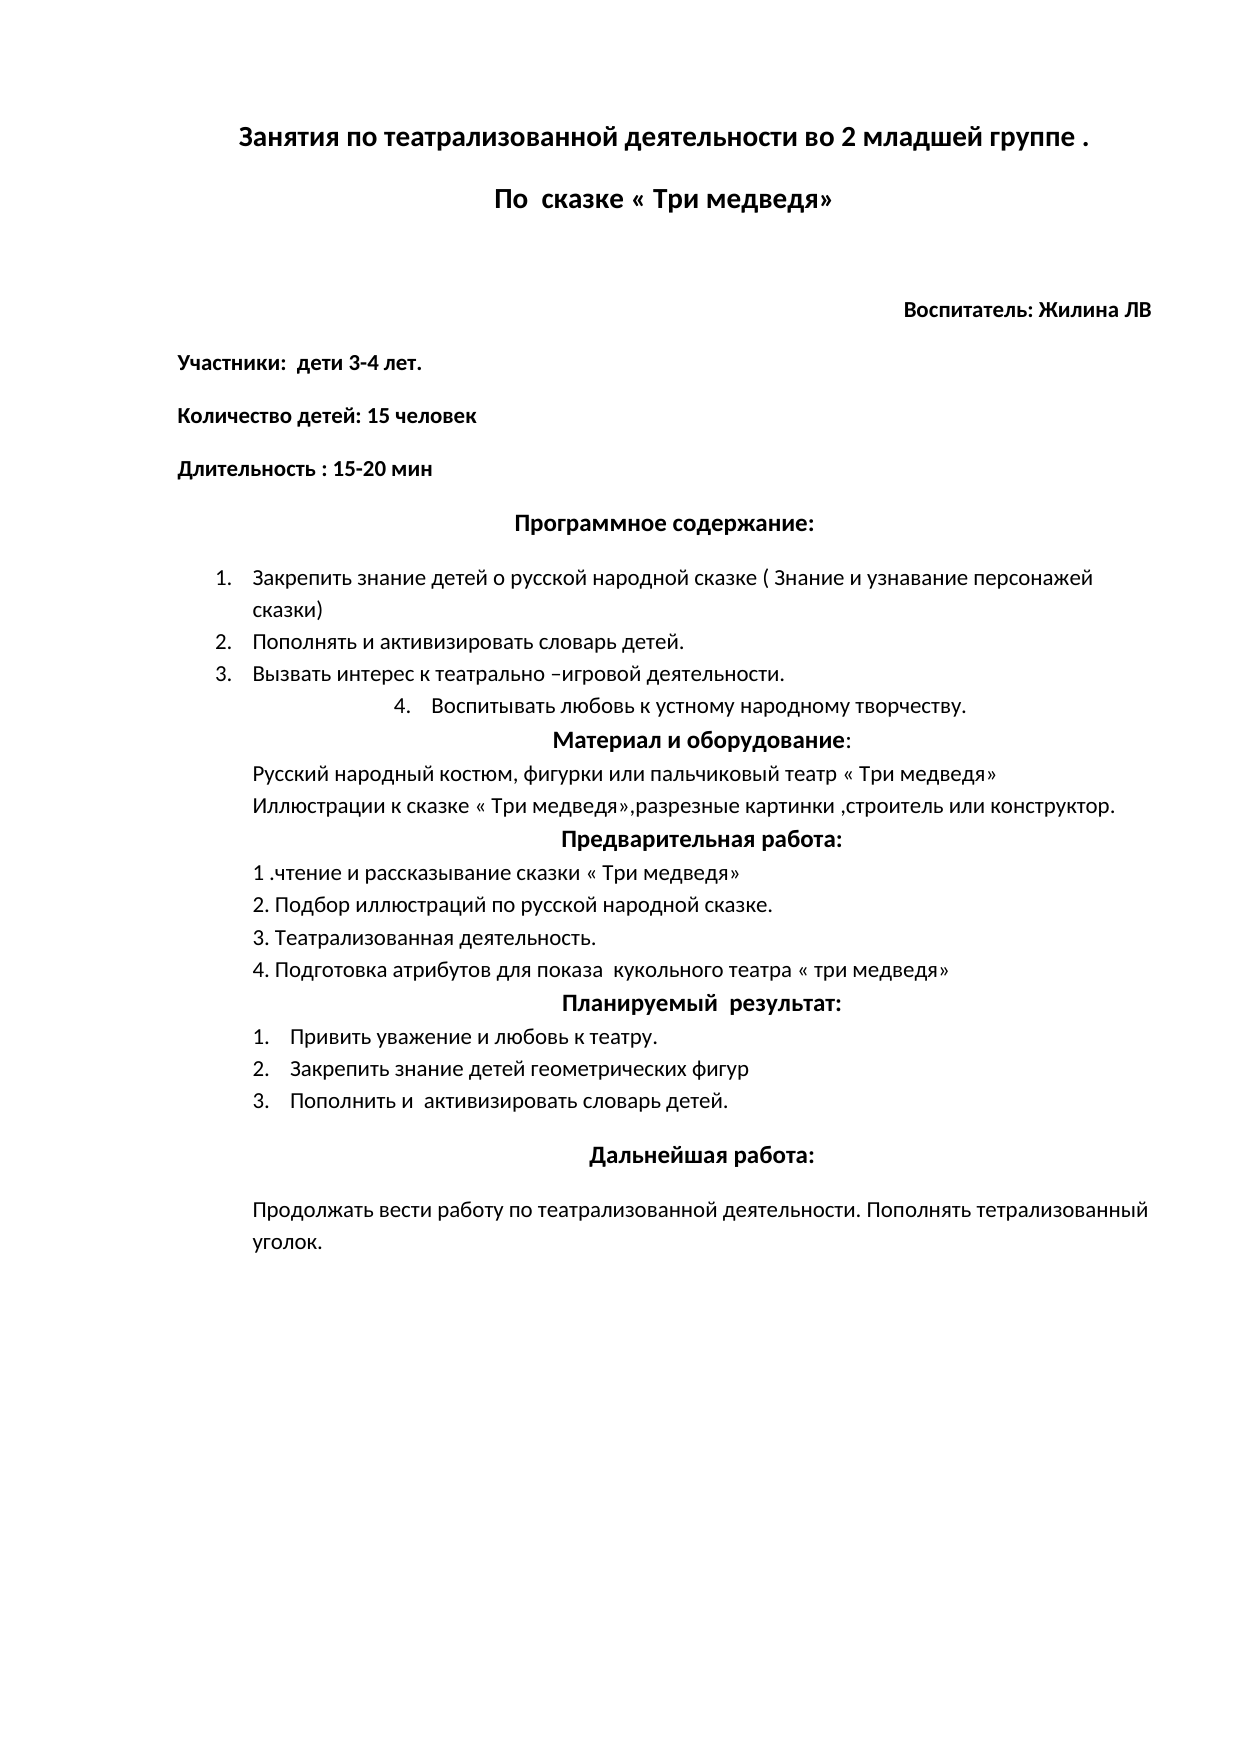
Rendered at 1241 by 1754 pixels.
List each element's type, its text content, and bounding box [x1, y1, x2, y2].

list Закрепить знание детей о русской народной сказке ( Знание и узнавание персонажей сказки) [215, 563, 1152, 623]
list Пополнять и активизировать словарь детей. [215, 627, 1152, 655]
list Вызвать интерес к театрально –игровой деятельности. [215, 659, 1152, 687]
list Предварительная работа: [252, 823, 1152, 854]
list Закрепить знание детей геометрических фигур [252, 1054, 1152, 1082]
list 3. Театрализованная деятельность. [252, 923, 1152, 951]
text Длительность : 15-20 мин [177, 454, 1152, 482]
list 1 .чтение и рассказывание сказки « Три медведя» [252, 858, 1152, 886]
text По сказке « Три медведя» [177, 180, 1152, 216]
list Привить уважение и любовь к театру. [252, 1022, 1152, 1050]
list Пополнить и активизировать словарь детей. [252, 1086, 1152, 1114]
list Планируемый результат: [252, 987, 1152, 1017]
text Количество детей: 15 человек [177, 401, 1152, 429]
text Занятия по театрализованной деятельности во 2 младшей группе . [177, 118, 1152, 154]
text Участники: дети 3-4 лет. [177, 348, 1152, 376]
list Русский народный костюм, фигурки или пальчиковый театр « Три медведя» [252, 759, 1152, 787]
text Дальнейшая работа: [252, 1139, 1152, 1170]
text Воспитатель: Жилина ЛВ [177, 295, 1152, 323]
list Иллюстрации к сказке « Три медведя»,разрезные картинки ,строитель или конструктор. [252, 791, 1152, 819]
list 4. Подготовка атрибутов для показа кукольного театра « три медведя» [252, 955, 1152, 983]
text Продолжать вести работу по театрализованной деятельности. Пополнять тетрализованный уголок. [252, 1195, 1152, 1255]
text Программное содержание: [177, 507, 1152, 537]
list 2. Подбор иллюстраций по русской народной сказке. [252, 890, 1152, 918]
list Воспитывать любовь к устному народному творчеству. Материал и оборудование: [215, 691, 1152, 754]
